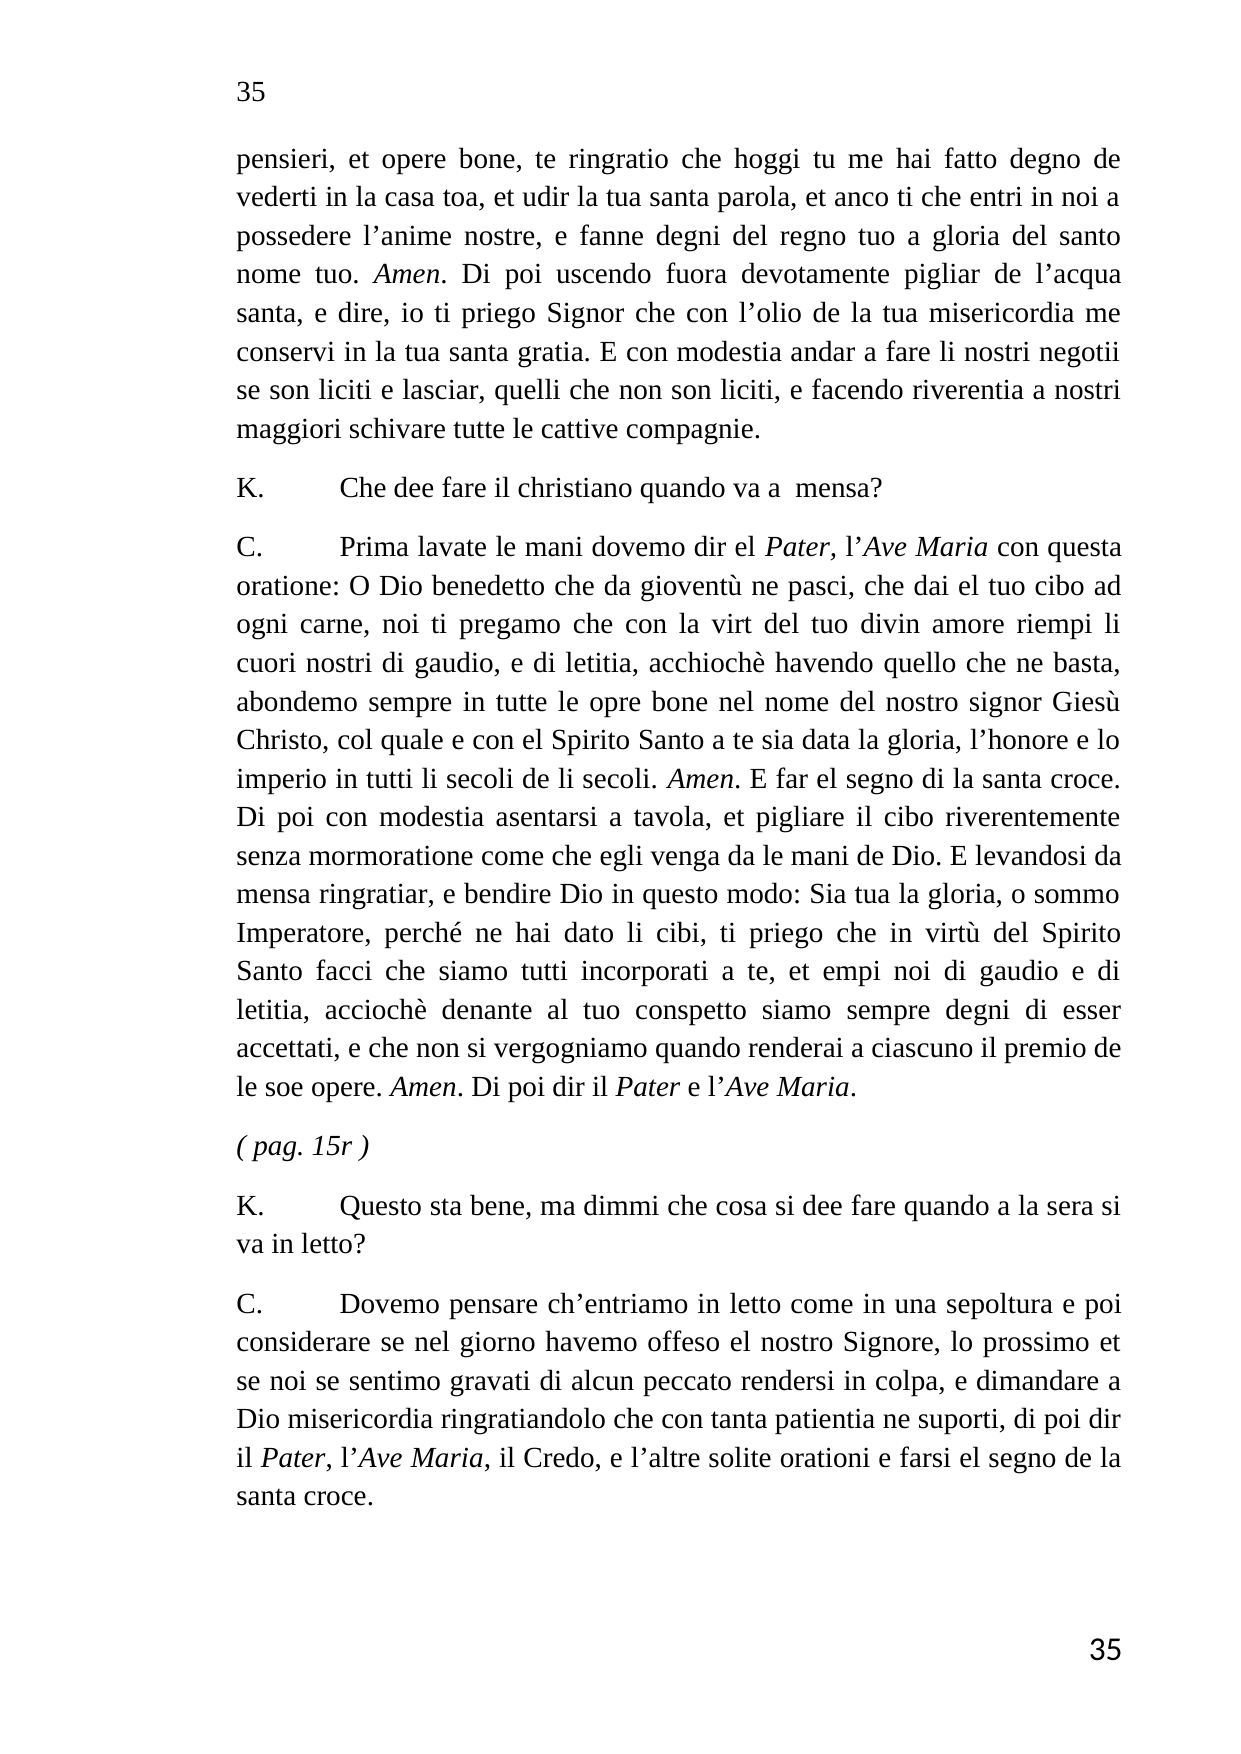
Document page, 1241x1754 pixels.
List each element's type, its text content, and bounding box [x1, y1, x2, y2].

text K. Questo sta bene, ma dimmi che cosa si dee fare quando a la sera si va in letto? [236, 1188, 1122, 1260]
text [236, 141, 1122, 444]
text ( pag. 15r ) [236, 1128, 1122, 1162]
text C. Prima lavate le mani dovemo dir el Pater, l’Ave Maria con questa oratione: O Dio benedetto che da gioventù ne pasci, che dai el tuo cibo ad ogni carne, noi ti pregamo che con la virt del tuo divin amore riempi li cuori nostri di gaudio, e di letitia, acchiochè havendo quello che ne basta, abondemo sempre in tutte le opre bone nel nome del nostro signor Giesù Christo, col quale e con el Spirito Santo a te sia data la gloria, l’honore e lo imperio in tutti li secoli de li secoli. Amen. E far el segno di la santa croce. Di poi con modestia asentarsi a tavola, et pigliare il cibo riverentemente senza mormoratione come che egli venga da le mani de Dio. E levandosi da mensa ringratiar, e bendire Dio in questo modo: Sia tua la gloria, o sommo Imperatore, perché ne hai dato li cibi, ti priego che in virtù del Spirito Santo facci che siamo tutti incorporati a te, et empi noi di gaudio e di letitia, acciochè denante al tuo conspetto siamo sempre degni di esser accettati, e che non si vergogniamo quando renderai a ciascuno il premio de le soe opere. Amen. Di poi dir il Pater e l’Ave Maria. [236, 529, 1122, 1103]
text C. Dovemo pensare ch’entriamo in letto come in una sepoltura e poi considerare se nel giorno havemo offeso el nostro Signore, lo prossimo et se noi se sentimo gravati di alcun peccato rendersi in colpa, e dimandare a Dio misericordia ringratiandolo che con tanta patientia ne suporti, di poi dir il Pater, l’Ave Maria, il Credo, e l’altre solite orationi e farsi el segno de la santa croce. [236, 1286, 1122, 1512]
text K. Che dee fare il christiano quando va a mensa? [236, 470, 1122, 504]
